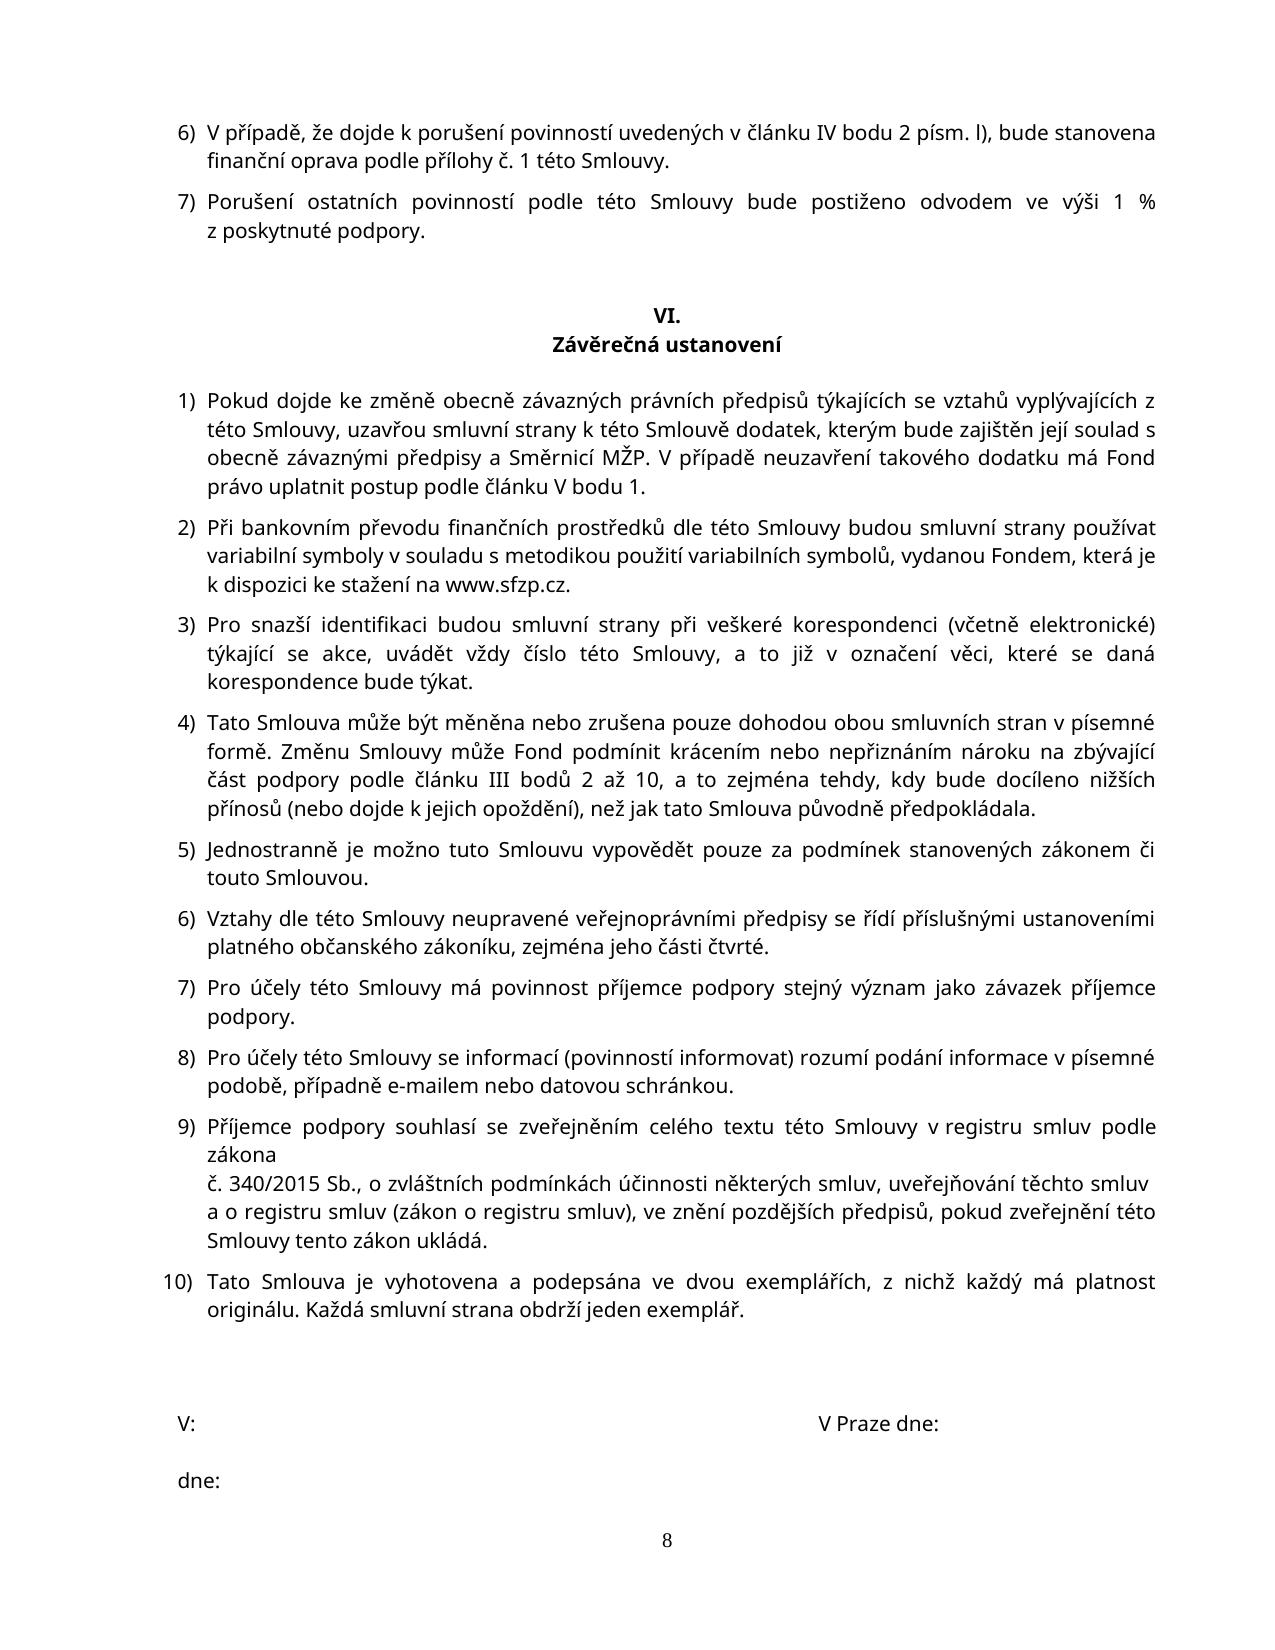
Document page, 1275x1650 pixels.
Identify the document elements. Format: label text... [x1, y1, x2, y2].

list Porušení ostatních povinností podle této Smlouvy bude postiženo odvodem ve výši 1 % z poskytnuté podpory. [177, 187, 1157, 244]
list Tato Smlouva může být měněna nebo zrušena pouze dohodou obou smluvních stran v písemné formě. Změnu Smlouvy může Fond podmínit krácením nebo nepřiznáním nároku na zbývající část podpory podle článku III bodů 2 až 10, a to zejména tehdy, kdy bude docíleno nižších přínosů (nebo dojde k jejich opoždění), než jak tato Smlouva původně předpokládala. [177, 708, 1157, 822]
text V: V Praze dne: [177, 1409, 1157, 1437]
text VI. [177, 301, 1157, 330]
list Vztahy dle této Smlouvy neupravené veřejnoprávními předpisy se řídí příslušnými ustanoveními platného občanského zákoníku, zejména jeho části čtvrté. [177, 904, 1157, 961]
list V případě, že dojde k porušení povinností uvedených v článku IV bodu 2 písm. l), bude stanovena finanční oprava podle přílohy č. 1 této Smlouvy. [177, 118, 1157, 175]
list Při bankovním převodu finančních prostředků dle této Smlouvy budou smluvní strany používat variabilní symboly v souladu s metodikou použití variabilních symbolů, vydanou Fondem, která je k dispozici ke stažení na www.sfzp.cz. [177, 513, 1157, 598]
list Pokud dojde ke změně obecně závazných právních předpisů týkajících se vztahů vyplývajících z této Smlouvy, uzavřou smluvní strany k této Smlouvě dodatek, kterým bude zajištěn její soulad s obecně závaznými předpisy a Směrnicí MŽP. V případě neuzavření takového dodatku má Fond právo uplatnit postup podle článku V bodu 1. [177, 387, 1157, 500]
list Pro snazší identifikaci budou smluvní strany při veškeré korespondenci (včetně elektronické) týkající se akce, uvádět vždy číslo této Smlouvy, a to již v označení věci, které se daná korespondence bude týkat. [177, 611, 1157, 696]
list Příjemce podpory souhlasí se zveřejněním celého textu této Smlouvy v registru smluv podle zákona č. 340/2015 Sb., o zvláštních podmínkách účinnosti některých smluv, uveřejňování těchto smluv a o registru smluv (zákon o registru smluv), ve znění pozdějších předpisů, pokud zveřejnění této Smlouvy tento zákon ukládá. [177, 1112, 1157, 1254]
list Pro účely této Smlouvy se informací (povinností informovat) rozumí podání informace v písemné podobě, případně e-mailem nebo datovou schránkou. [177, 1043, 1157, 1100]
list Tato Smlouva je vyhotovena a podepsána ve dvou exemplářích, z nichž každý má platnost originálu. Každá smluvní strana obdrží jeden exemplář. [162, 1267, 1157, 1324]
list Jednostranně je možno tuto Smlouvu vypovědět pouze za podmínek stanovených zákonem či touto Smlouvou. [177, 835, 1157, 892]
text Závěrečná ustanovení [177, 330, 1157, 358]
text dne: [177, 1466, 1157, 1494]
list Pro účely této Smlouvy má povinnost příjemce podpory stejný význam jako závazek příjemce podpory. [177, 973, 1157, 1030]
